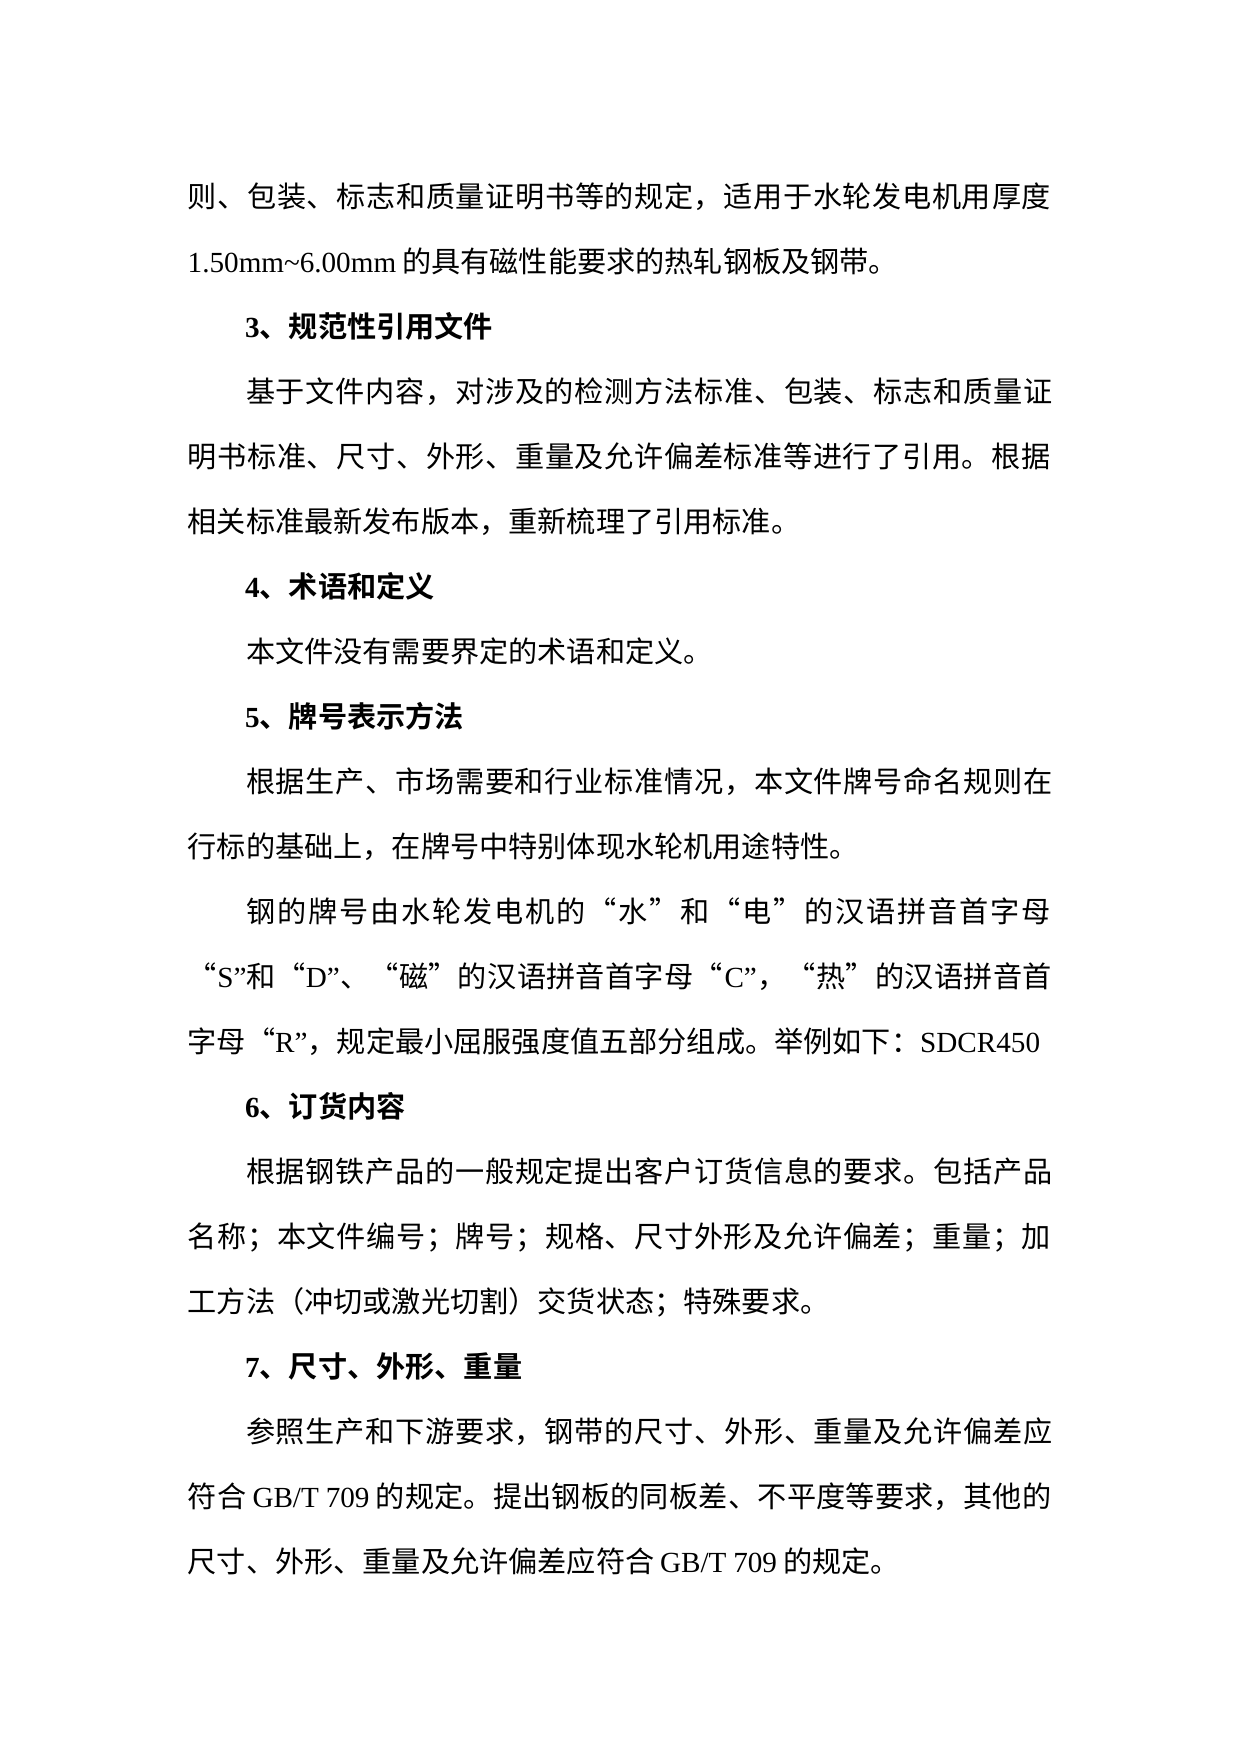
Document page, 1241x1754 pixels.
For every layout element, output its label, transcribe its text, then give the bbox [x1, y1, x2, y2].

text 7、尺寸、外形、重量 [187, 1332, 1053, 1397]
text 根据生产、市场需要和行业标准情况，本文件牌号命名规则在行标的基础上，在牌号中特别体现水轮机用途特性。 [187, 747, 1053, 877]
text 5、牌号表示方法 [187, 682, 1053, 747]
text 4、术语和定义 [187, 552, 1053, 617]
text 根据钢铁产品的一般规定提出客户订货信息的要求。包括产品名称；本文件编号；牌号；规格、尺寸外形及允许偏差；重量；加工方法（冲切或激光切割）交货状态；特殊要求。 [187, 1137, 1053, 1332]
text 基于文件内容，对涉及的检测方法标准、包装、标志和质量证明书标准、尺寸、外形、重量及允许偏差标准等进行了引用。根据相关标准最新发布版本，重新梳理了引用标准。 [187, 357, 1053, 552]
text 本文件没有需要界定的术语和定义。 [187, 617, 1053, 682]
text 3、规范性引用文件 [187, 292, 1053, 357]
text 参照生产和下游要求，钢带的尺寸、外形、重量及允许偏差应符合GB/T 709的规定。提出钢板的同板差、不平度等要求，其他的尺寸、外形、重量及允许偏差应符合GB/T 709的规定。 [187, 1397, 1053, 1592]
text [187, 162, 1053, 292]
text 钢的牌号由水轮发电机的“水”和“电”的汉语拼音首字母“S”和“D”、“磁”的汉语拼音首字母“C”，“热”的汉语拼音首字母“R”，规定最小屈服强度值五部分组成。举例如下：SDCR450 [187, 877, 1053, 1072]
text 6、订货内容 [187, 1072, 1053, 1137]
